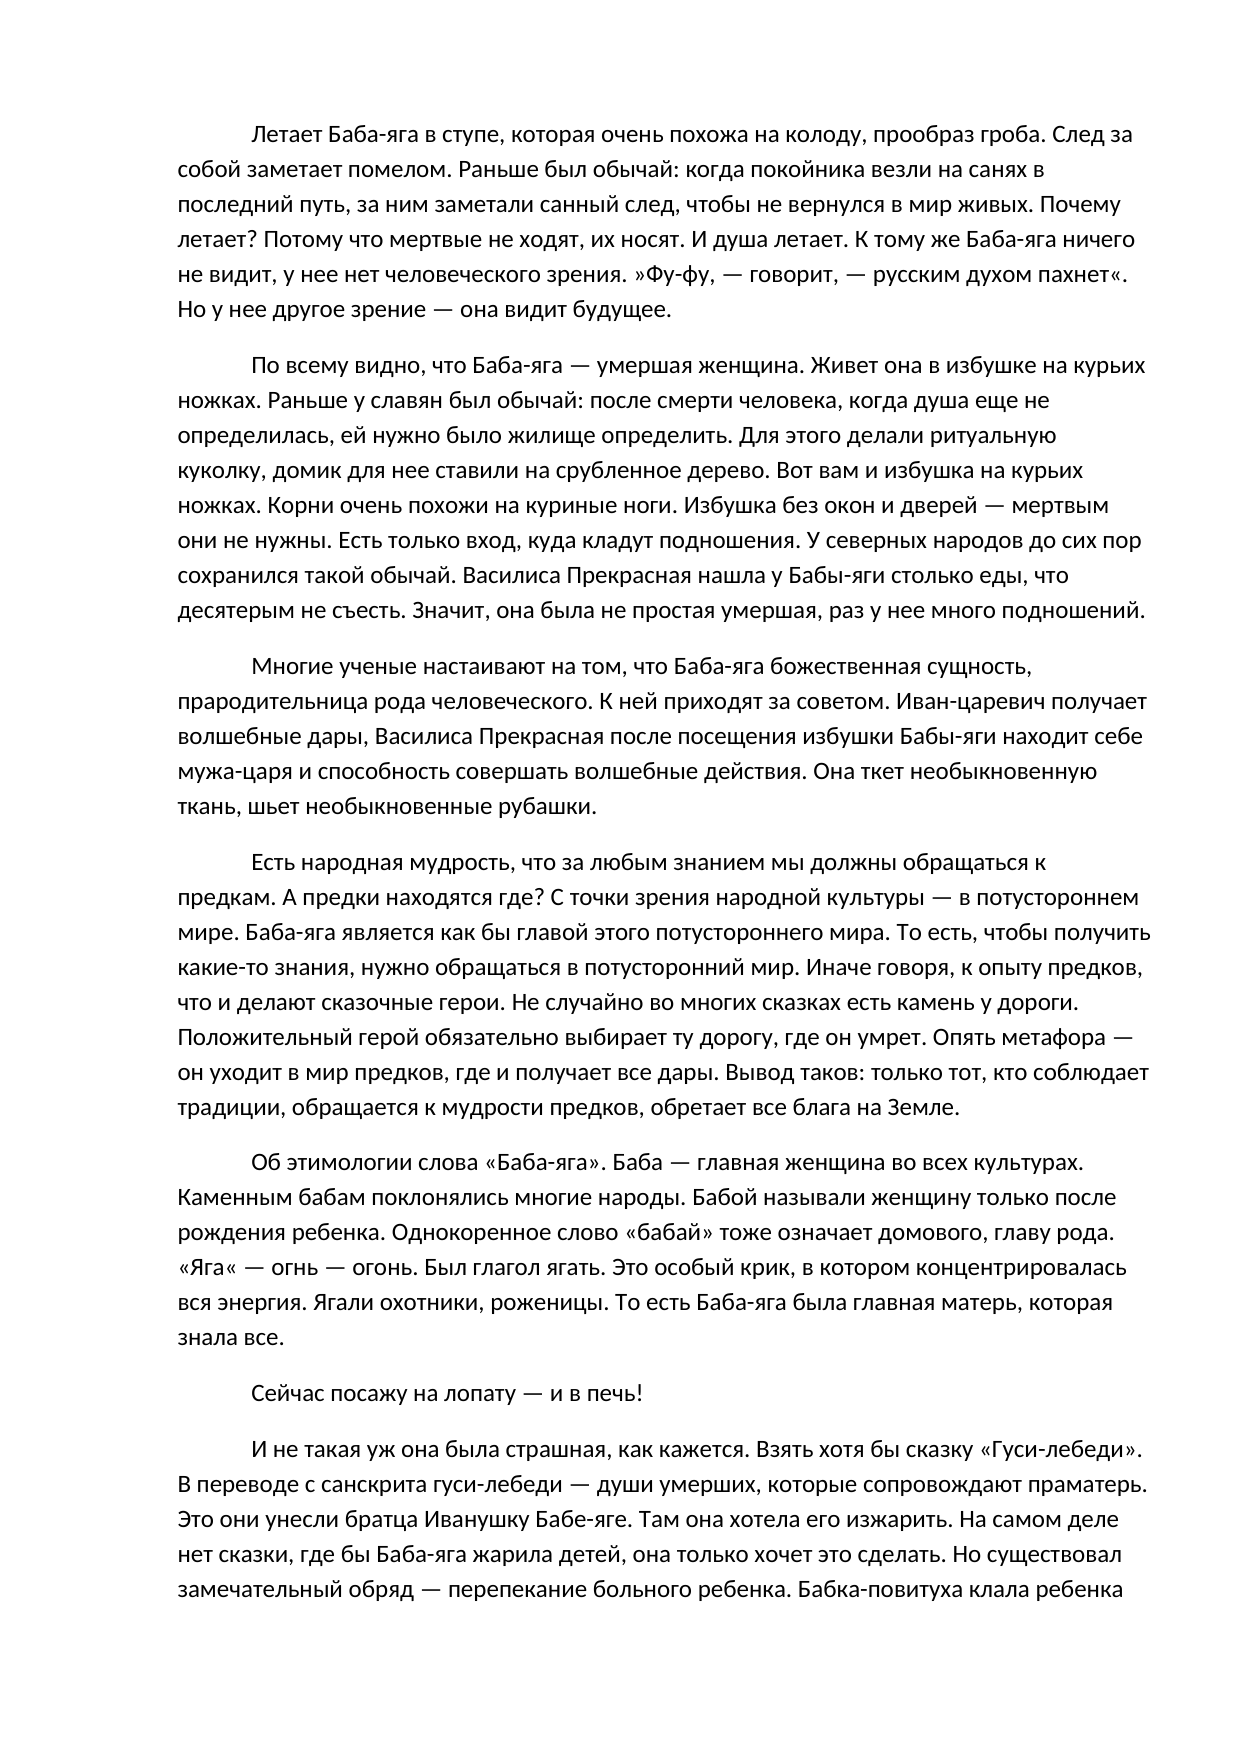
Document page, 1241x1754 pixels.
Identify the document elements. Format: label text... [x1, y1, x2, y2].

text Об этимологии слова «Баба-яга». Баба — главная женщина во всех культурах. Каменным бабам поклонялись многие народы. Бабой называли женщину только после рождения ребенка. Однокоренное слово «бабай» тоже означает домового, главу рода. «Яга« — огнь — огонь. Был глагол ягать. Это особый крик, в котором концентрировалась вся энергия. Ягали охотники, роженицы. То есть Баба-яга была главная матерь, которая знала все. [177, 1146, 1152, 1352]
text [177, 1433, 1152, 1604]
text Летает Баба-яга в ступе, которая очень похожа на колоду, прообраз гроба. След за собой заметает помелом. Раньше был обычай: когда покойника везли на санях в последний путь, за ним заметали санный след, чтобы не вернулся в мир живых. Почему летает? Потому что мертвые не ходят, их носят. И душа летает. К тому же Баба-яга ничего не видит, у нее нет человеческого зрения. »Фу-фу, — говорит, — русским духом пахнет«. Но у нее другое зрение — она видит будущее. [177, 118, 1152, 324]
text Сейчас посажу на лопату — и в печь! [177, 1377, 1152, 1408]
text Есть народная мудрость, что за любым знанием мы должны обращаться к предкам. А предки находятся где? С точки зрения народной культуры — в потустороннем мире. Баба-яга является как бы главой этого потустороннего мира. То есть, чтобы получить какие-то знания, нужно обращаться в потусторонний мир. Иначе говоря, к опыту предков, что и делают сказочные герои. Не случайно во многих сказках есть камень у дороги. Положительный герой обязательно выбирает ту дорогу, где он умрет. Опять метафора — он уходит в мир предков, где и получает все дары. Вывод таков: только тот, кто соблюдает традиции, обращается к мудрости предков, обретает все блага на Земле. [177, 846, 1152, 1121]
text По всему видно, что Баба-яга — умершая женщина. Живет она в избушке на курьих ножках. Раньше у славян был обычай: после смерти человека, когда душа еще не определилась, ей нужно было жилище определить. Для этого делали ритуальную куколку, домик для нее ставили на срубленное дерево. Вот вам и избушка на курьих ножках. Корни очень похожи на куриные ноги. Избушка без окон и дверей — мертвым они не нужны. Есть только вход, куда кладут подношения. У северных народов до сих пор сохранился такой обычай. Василиса Прекрасная нашла у Бабы-яги столько еды, что десятерым не съесть. Значит, она была не простая умершая, раз у нее много подношений. [177, 349, 1152, 624]
text Многие ученые настаивают на том, что Баба-яга божественная сущность, прародительница рода человеческого. К ней приходят за советом. Иван-царевич получает волшебные дары, Василиса Прекрасная после посещения избушки Бабы-яги находит себе мужа-царя и способность совершать волшебные действия. Она ткет необыкновенную ткань, шьет необыкновенные рубашки. [177, 650, 1152, 820]
